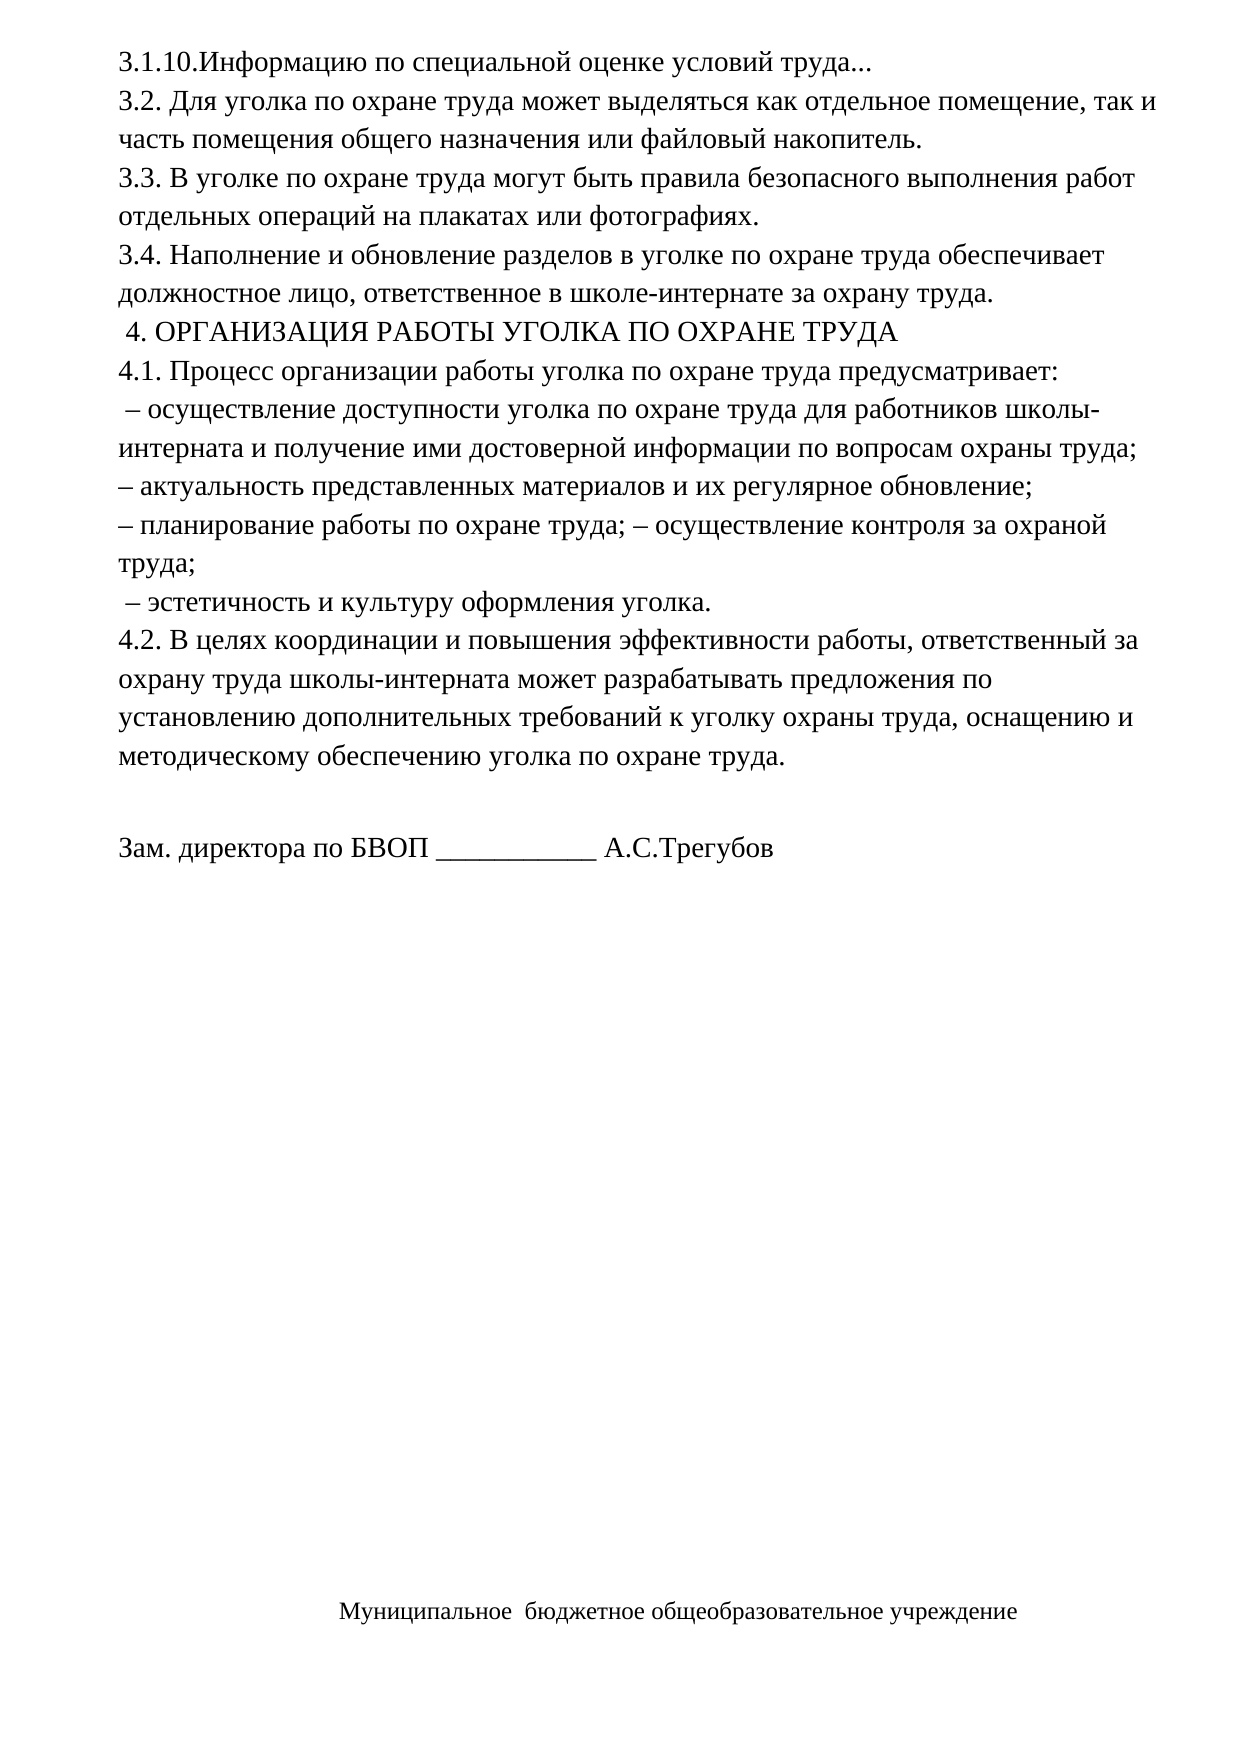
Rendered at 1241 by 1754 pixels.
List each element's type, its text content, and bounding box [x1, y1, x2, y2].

text 4.2. В целях координации и повышения эффективности работы, ответственный за охрану труда школы-интерната может разрабатывать предложения по установлению дополнительных требований к уголку охраны труда, оснащению и методическому обеспечению уголка по охране труда. [118, 622, 1167, 772]
text Муниципальное бюджетное общеобразовательное учреждение [177, 1596, 1167, 1625]
text 4.1. Процесс организации работы уголка по охране труда предусматривает: [118, 353, 1167, 386]
text – планирование работы по охране труда; – осуществление контроля за охраной труда; [118, 507, 1167, 579]
text 3.4. Наполнение и обновление разделов в уголке по охране труда обеспечивает должностное лицо, ответственное в школе-интернате за охрану труда. [118, 237, 1167, 309]
text – эстетичность и культуру оформления уголка. [118, 584, 1167, 617]
text – осуществление доступности уголка по охране труда для работников школы-интерната и получение ими достоверной информации по вопросам охраны труда; [118, 391, 1167, 463]
text 3.1.10.Информацию по специальной оценке условий труда... [118, 44, 1167, 78]
text 4. ОРГАНИЗАЦИЯ РАБОТЫ УГОЛКА ПО ОХРАНЕ ТРУДА [118, 314, 1167, 348]
text Зам. директора по БВОП ___________ А.С.Трегубов [118, 830, 1167, 863]
text – актуальность представленных материалов и их регулярное обновление; [118, 468, 1167, 502]
text 3.2. Для уголка по охране труда может выделяться как отдельное помещение, так и часть помещения общего назначения или файловый накопитель. [118, 83, 1167, 155]
text 3.3. В уголке по охране труда могут быть правила безопасного выполнения работ отдельных операций на плакатах или фотографиях. [118, 160, 1167, 232]
